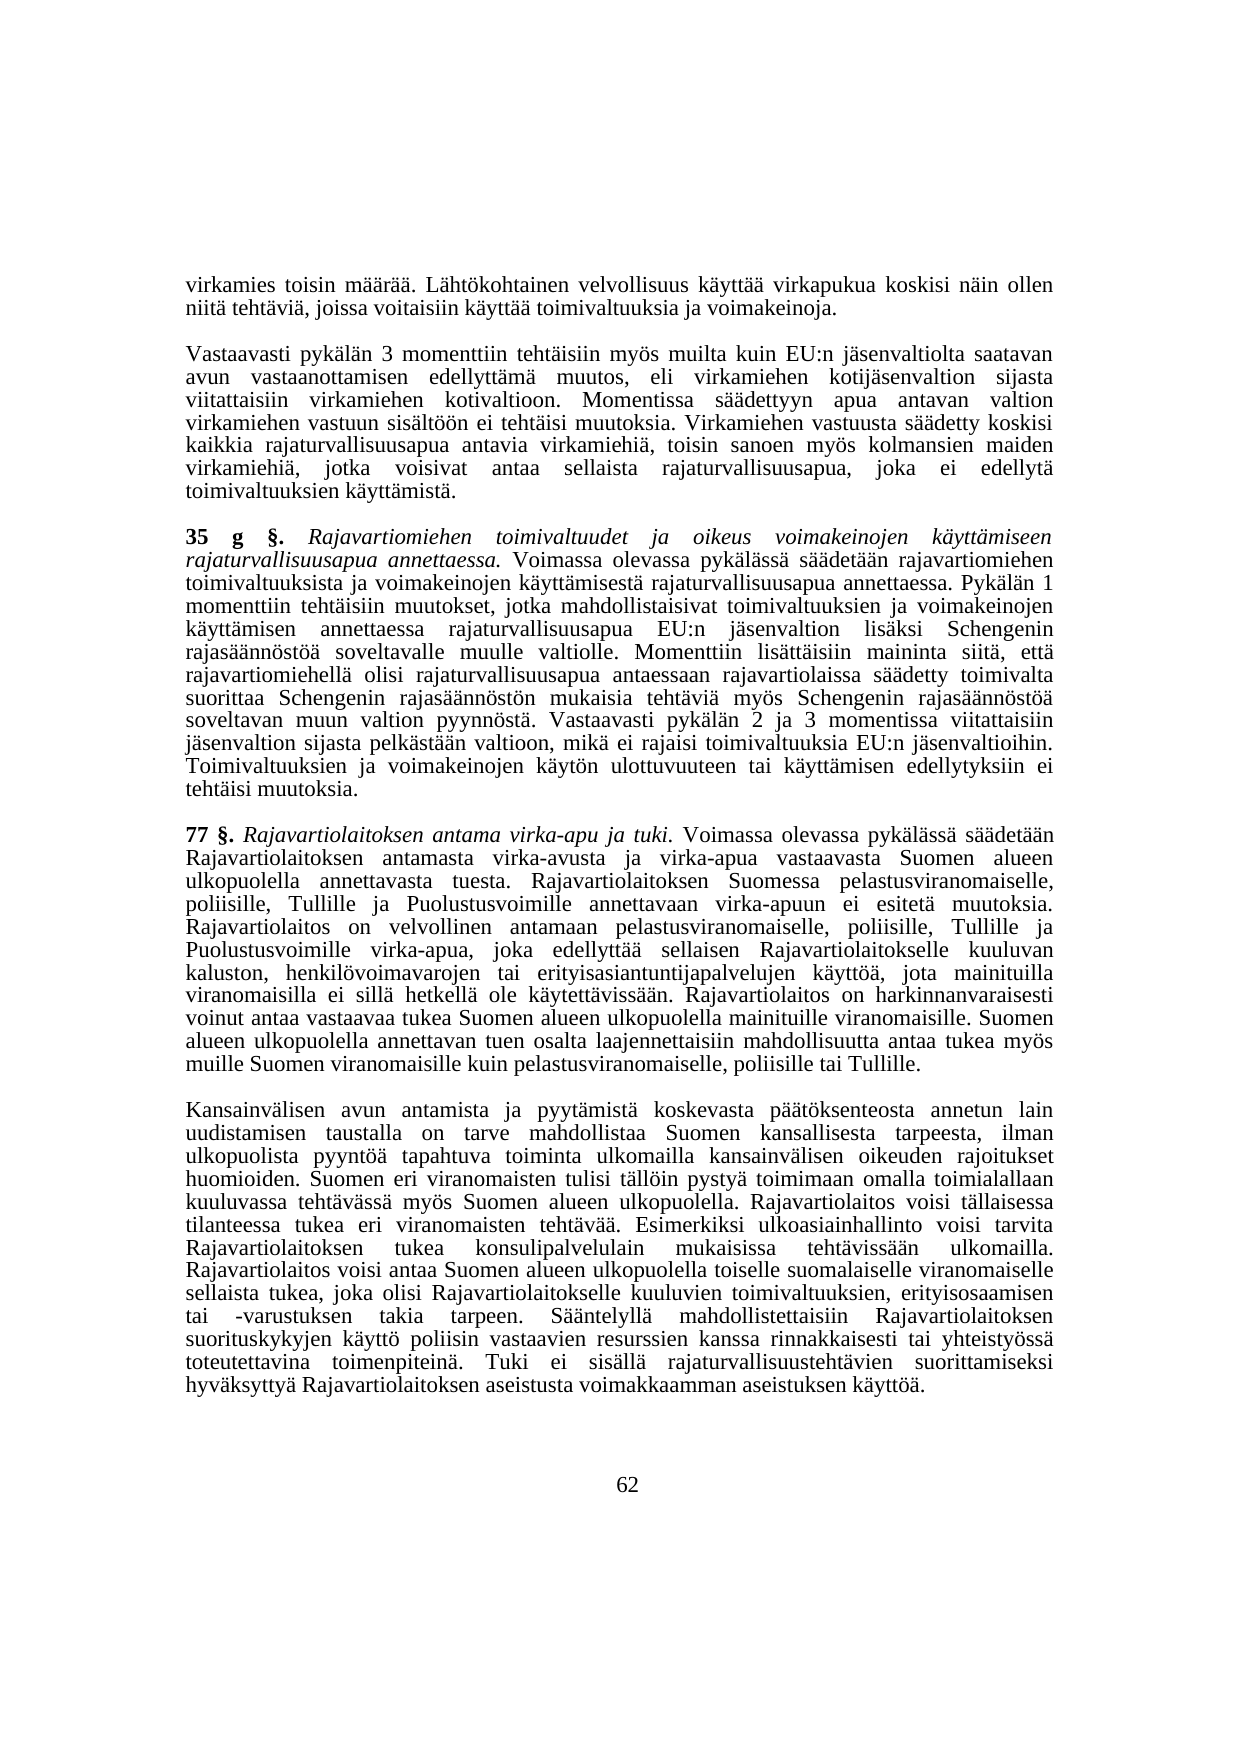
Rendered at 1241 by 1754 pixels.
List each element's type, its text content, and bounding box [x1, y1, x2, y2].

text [185, 274, 1055, 320]
text Vastaavasti pykälän 3 momenttiin tehtäisiin myös muilta kuin EU:n jäsenvaltiolta saatavan avun vastaanottamisen edellyttämä muutos, eli virkamiehen kotijäsenvaltion sijasta viitattaisiin virkamiehen kotivaltioon. Momentissa säädettyyn apua antavan valtion virkamiehen vastuun sisältöön ei tehtäisi muutoksia. Virkamiehen vastuusta säädetty koskisi kaikkia rajaturvallisuusapua antavia virkamiehiä, toisin sanoen myös kolmansien maiden virkamiehiä, jotka voisivat antaa sellaista rajaturvallisuusapua, joka ei edellytä toimivaltuuksien käyttämistä. [185, 343, 1055, 503]
text 77 §. Rajavartiolaitoksen antama virka-apu ja tuki. Voimassa olevassa pykälässä säädetään Rajavartiolaitoksen antamasta virka-avusta ja virka-apua vastaavasta Suomen alueen ulkopuolella annettavasta tuesta. Rajavartiolaitoksen Suomessa pelastusviranomaiselle, poliisille, Tullille ja Puolustusvoimille annettavaan virka-apuun ei esitetä muutoksia. Rajavartiolaitos on velvollinen antamaan pelastusviranomaiselle, poliisille, Tullille ja Puolustusvoimille virka-apua, joka edellyttää sellaisen Rajavartiolaitokselle kuuluvan kaluston, henkilövoimavarojen tai erityisasiantuntijapalvelujen käyttöä, jota mainituilla viranomaisilla ei sillä hetkellä ole käytettävissään. Rajavartiolaitos on harkinnanvaraisesti voinut antaa vastaavaa tukea Suomen alueen ulkopuolella mainituille viranomaisille. Suomen alueen ulkopuolella annettavan tuen osalta laajennettaisiin mahdollisuutta antaa tukea myös muille Suomen viranomaisille kuin pelastusviranomaiselle, poliisille tai Tullille. [185, 824, 1055, 1076]
text 35 g §. Rajavartiomiehen toimivaltuudet ja oikeus voimakeinojen käyttämiseen rajaturvallisuusapua annettaessa. Voimassa olevassa pykälässä säädetään rajavartiomiehen toimivaltuuksista ja voimakeinojen käyttämisestä rajaturvallisuusapua annettaessa. Pykälän 1 momenttiin tehtäisiin muutokset, jotka mahdollistaisivat toimivaltuuksien ja voimakeinojen käyttämisen annettaessa rajaturvallisuusapua EU:n jäsenvaltion lisäksi Schengenin rajasäännöstöä soveltavalle muulle valtiolle. Momenttiin lisättäisiin maininta siitä, että rajavartiomiehellä olisi rajaturvallisuusapua antaessaan rajavartiolaissa säädetty toimivalta suorittaa Schengenin rajasäännöstön mukaisia tehtäviä myös Schengenin rajasäännöstöä soveltavan muun valtion pyynnöstä. Vastaavasti pykälän 2 ja 3 momentissa viitattaisiin jäsenvaltion sijasta pelkästään valtioon, mikä ei rajaisi toimivaltuuksia EU:n jäsenvaltioihin. Toimivaltuuksien ja voimakeinojen käytön ulottuvuuteen tai käyttämisen edellytyksiin ei tehtäisi muutoksia. [185, 526, 1055, 801]
text Kansainvälisen avun antamista ja pyytämistä koskevasta päätöksenteosta annetun lain uudistamisen taustalla on tarve mahdollistaa Suomen kansallisesta tarpeesta, ilman ulkopuolista pyyntöä tapahtuva toiminta ulkomailla kansainvälisen oikeuden rajoitukset huomioiden. Suomen eri viranomaisten tulisi tällöin pystyä toimimaan omalla toimialallaan kuuluvassa tehtävässä myös Suomen alueen ulkopuolella. Rajavartiolaitos voisi tällaisessa tilanteessa tukea eri viranomaisten tehtävää. Esimerkiksi ulkoasiainhallinto voisi tarvita Rajavartiolaitoksen tukea konsulipalvelulain mukaisissa tehtävissään ulkomailla. Rajavartiolaitos voisi antaa Suomen alueen ulkopuolella toiselle suomalaiselle viranomaiselle sellaista tukea, joka olisi Rajavartiolaitokselle kuuluvien toimivaltuuksien, erityisosaamisen tai -varustuksen takia tarpeen. Sääntelyllä mahdollistettaisiin Rajavartiolaitoksen suorituskykyjen käyttö poliisin vastaavien resurssien kanssa rinnakkaisesti tai yhteistyössä toteutettavina toimenpiteinä. Tuki ei sisällä rajaturvallisuustehtävien suorittamiseksi hyväksyttyä Rajavartiolaitoksen aseistusta voimakkaamman aseistuksen käyttöä. [185, 1099, 1055, 1397]
